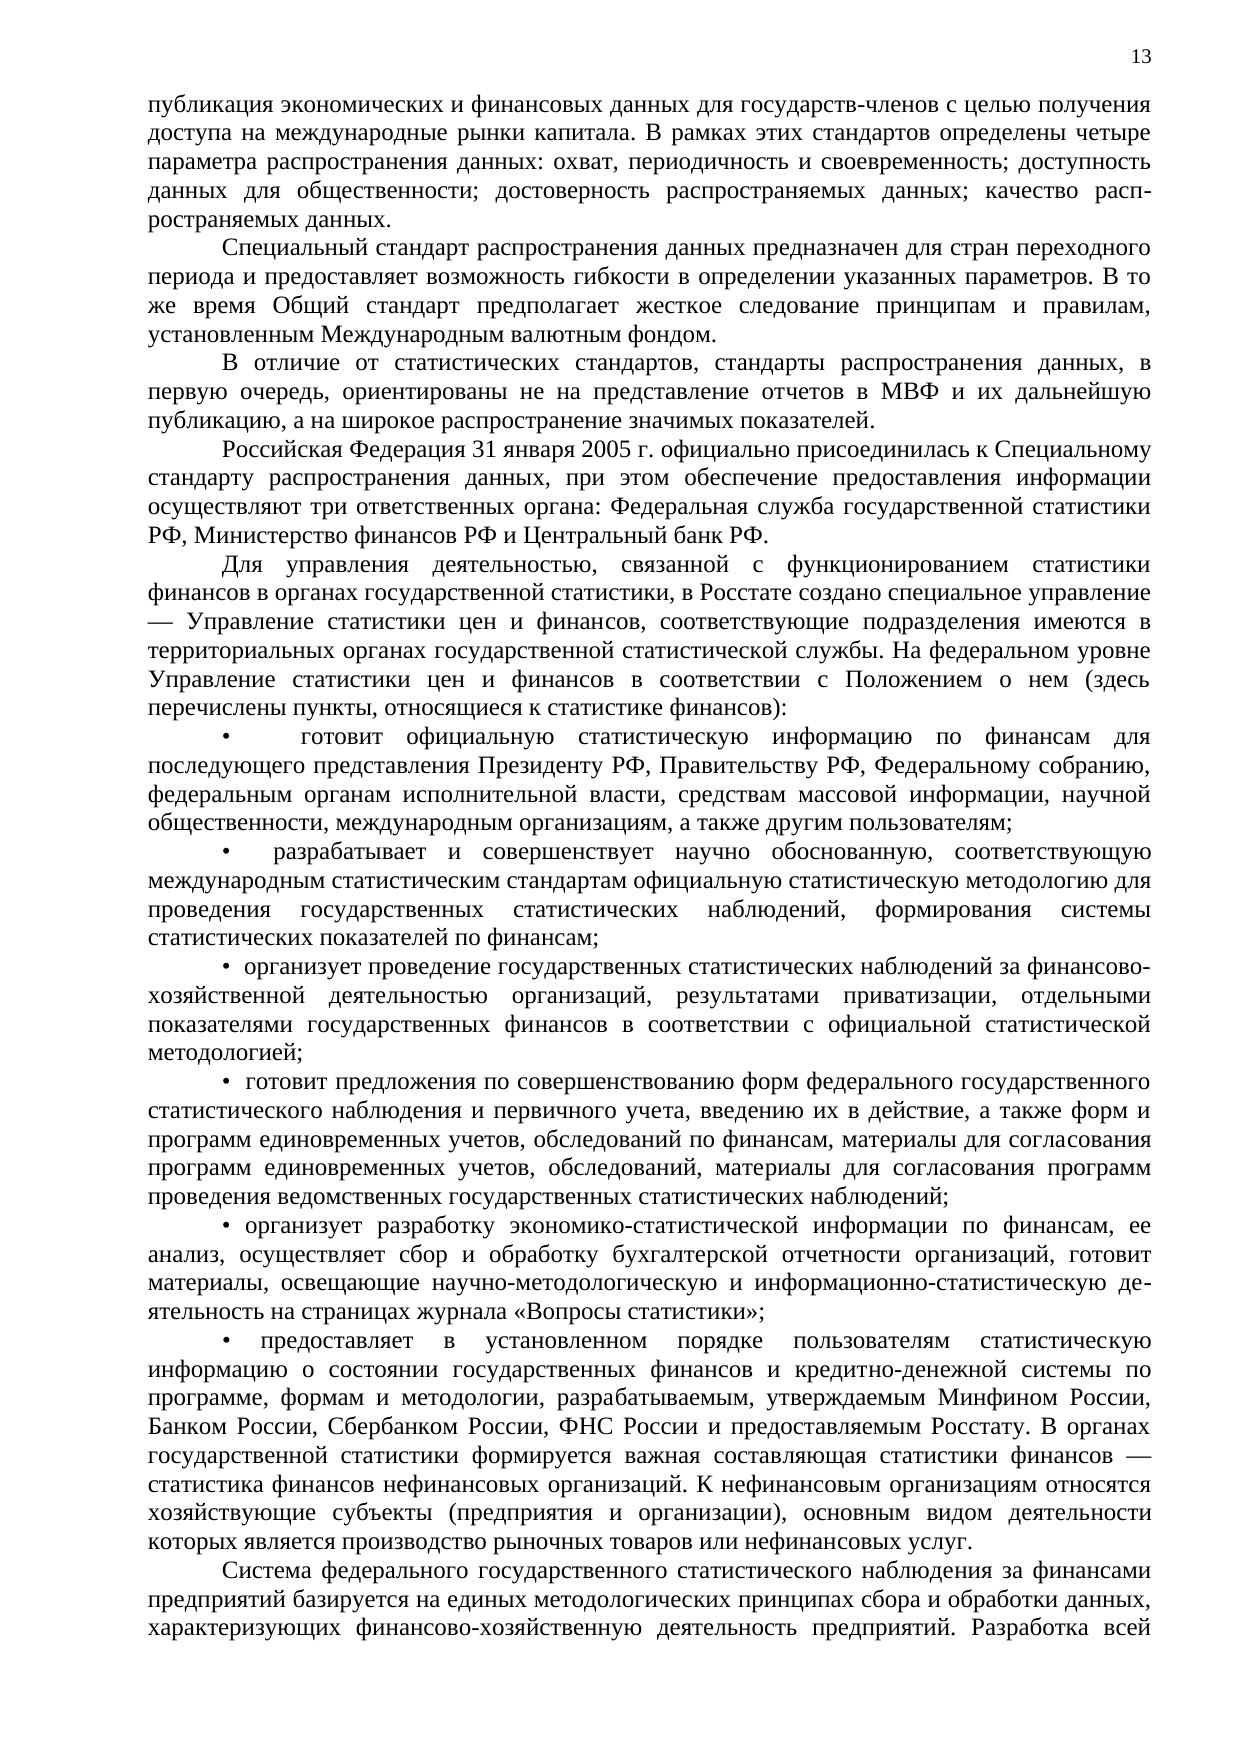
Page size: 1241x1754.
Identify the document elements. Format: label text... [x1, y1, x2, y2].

text • разрабатывает и совершенствует научно обоснованную, соответствующую международным статистическим стандартам официальную статистическую методологию для проведения государственных статистических наблюдений, формирования системы статистических показателей по финансам; [148, 836, 1152, 951]
text • готовит предложения по совершенствованию форм федерального государственного статистического наблюдения и первичного учета, введению их в действие, а также форм и программ единовременных учетов, обследований по финансам, материалы для согласования программ единовременных учетов, обследований, материалы для согласования программ проведения ведомственных государственных статистических наблюдений; [148, 1066, 1152, 1210]
text Специальный стандарт распространения данных предназначен для стран переходного периода и предоставляет возможность гибкости в определении указанных параметров. В то же время Общий стандарт предполагает жесткое следование принципам и правилам, установленным Международным валютным фондом. [148, 232, 1152, 347]
text • готовит официальную статистическую информацию по финансам для последующего представления Президенту РФ, Правительству РФ, Федеральному собранию, федеральным органам исполнительной власти, средствам массовой информации, научной общественности, международным организациям, а также другим пользователям; [148, 721, 1152, 836]
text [148, 1555, 1152, 1641]
text Российская Федерация 31 января 2005 г. официально присоединилась к Специальному стандарту распространения данных, при этом обеспечение предоставления информации осуществляют три ответственных органа: Федеральная служба государственной статистики РФ, Министерство финансов РФ и Центральный банк РФ. [148, 434, 1152, 549]
text • организует проведение государственных статистических наблюдений за финансово-хозяйственной деятельностью организаций, результатами приватизации, отдельными показателями государственных финансов в соответствии с официальной статистической методологией; [148, 951, 1152, 1066]
text • организует разработку экономико-статистической информации по финансам, ее анализ, осуществляет сбор и обработку бухгалтерской отчетности организаций, готовит материалы, освещающие научно-методологическую и информационно-статистическую деятельность на страницах журнала «Вопросы статистики»; [148, 1210, 1152, 1325]
text Для управления деятельностью, связанной с функционированием статистики финансов в органах государственной статистики, в Росстате создано специальное управление — Управление статистики цен и финансов, соответствующие подразделения имеются в территориальных органах государственной статистической службы. На федеральном уровне Управление статистики цен и финансов в соответствии с Положением о нем (здесь перечислены пункты, относящиеся к статистике финансов): [148, 549, 1152, 721]
text • предоставляет в установленном порядке пользователям статистическую информацию о состоянии государственных финансов и кредитно-денежной системы по программе, формам и методологии, разрабатываемым, утверждаемым Минфином России, Банком России, Сбербанком России, ФНС России и предоставляемым Росстату. В органах государственной статистики формируется важная составляющая статистики финансов — статистика финансов нефинансовых организаций. К нефинансовым организациям относятся хозяйствующие субъекты (предприятия и организации), основным видом деятельности которых является производство рыночных товаров или нефинансовых услуг. [148, 1325, 1152, 1555]
text В отличие от статистических стандартов, стандарты распространения данных, в первую очередь, ориентированы не на представление отчетов в МВФ и их дальнейшую публикацию, а на широкое распространение значимых показателей. [148, 347, 1152, 434]
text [148, 89, 1152, 232]
